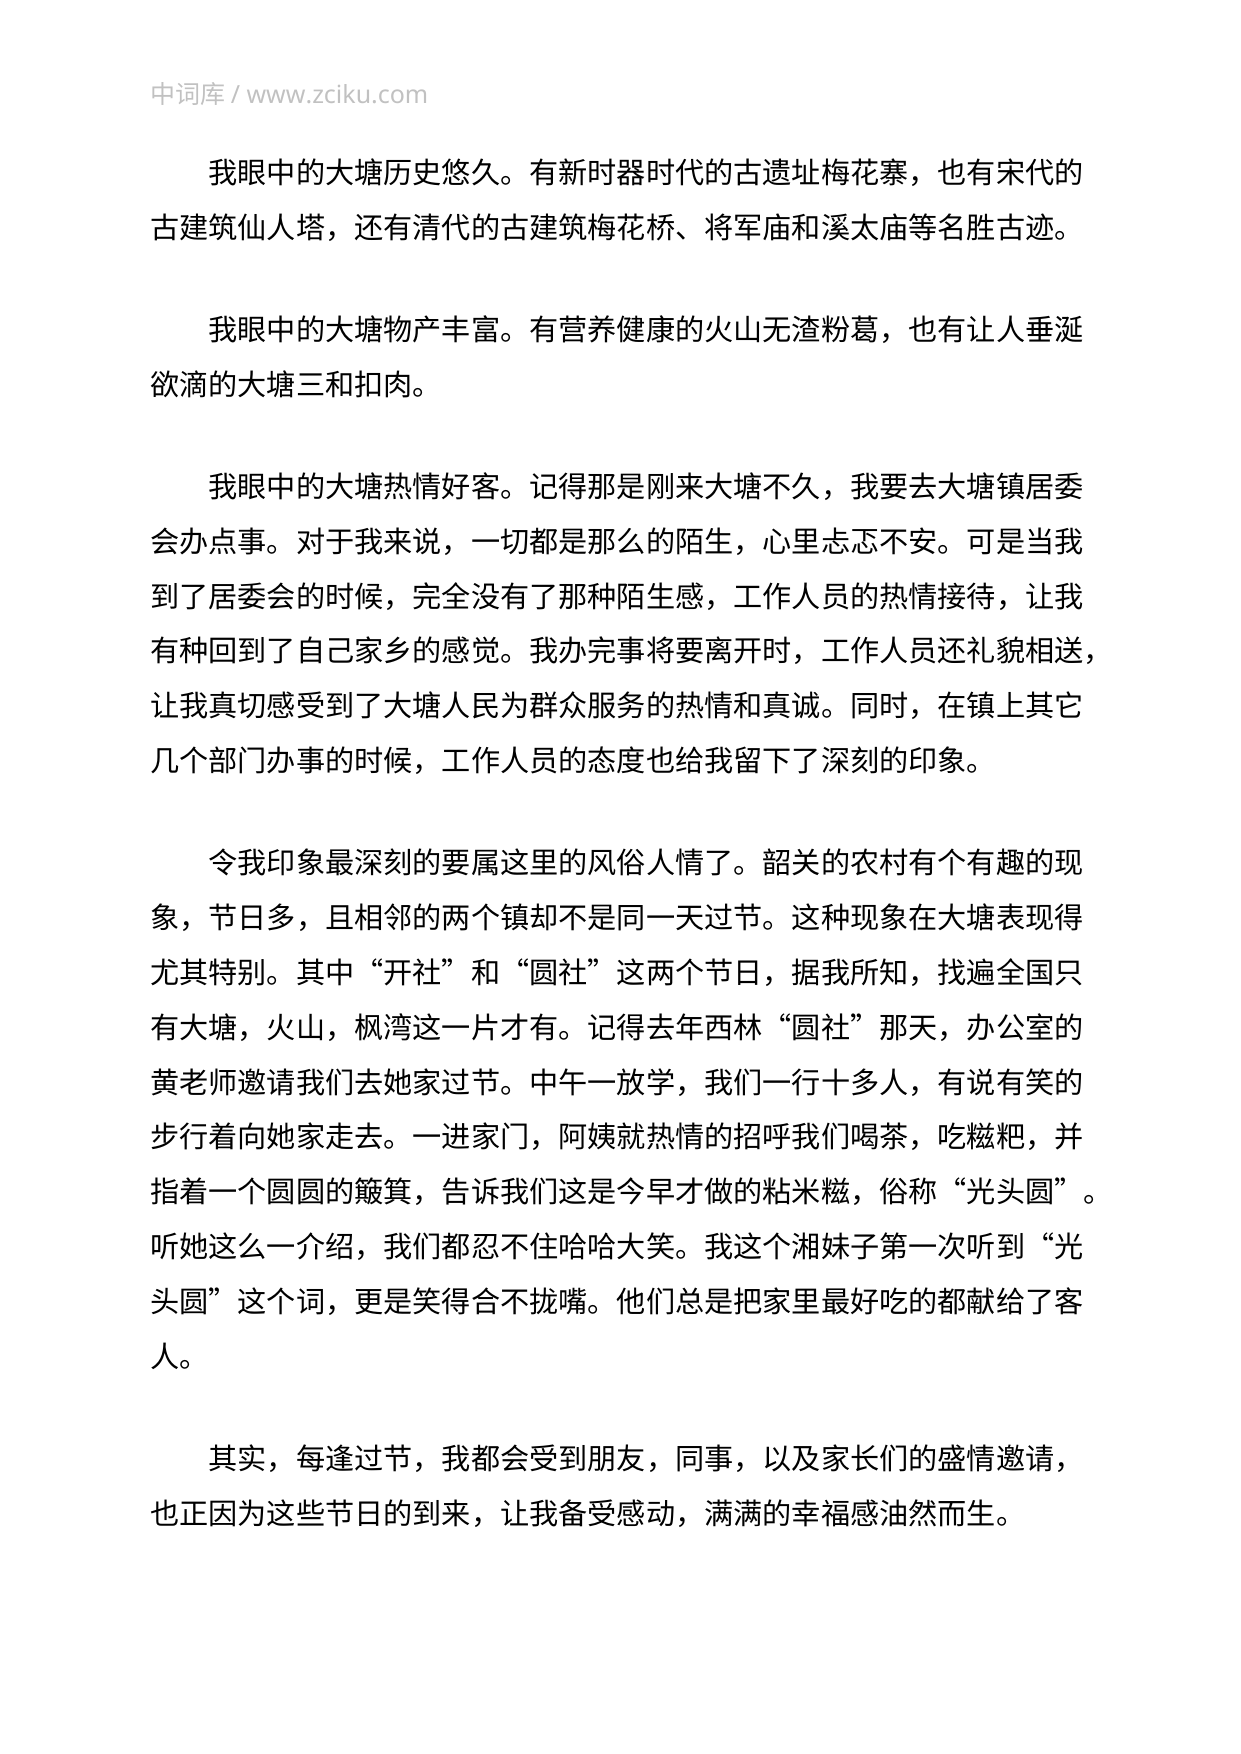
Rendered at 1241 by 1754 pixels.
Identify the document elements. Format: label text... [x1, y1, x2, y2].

text 我眼中的大塘历史悠久。有新时器时代的古遗址梅花寨，也有宋代的古建筑仙人塔，还有清代的古建筑梅花桥、将军庙和溪太庙等名胜古迹。 [150, 150, 1090, 247]
text 我眼中的大塘物产丰富。有营养健康的火山无渣粉葛，也有让人垂涎欲滴的大塘三和扣肉。 [150, 307, 1090, 404]
text 令我印象最深刻的要属这里的风俗人情了。韶关的农村有个有趣的现象，节日多，且相邻的两个镇却不是同一天过节。这种现象在大塘表现得尤其特别。其中“开社”和“圆社”这两个节日，据我所知，找遍全国只有大塘，火山，枫湾这一片才有。记得去年西林“圆社”那天，办公室的黄老师邀请我们去她家过节。中午一放学，我们一行十多人，有说有笑的步行着向她家走去。一进家门，阿姨就热情的招呼我们喝茶，吃糍粑，并指着一个圆圆的簸箕，告诉我们这是今早才做的粘米糍，俗称“光头圆”。听她这么一介绍，我们都忍不住哈哈大笑。我这个湘妹子第一次听到“光头圆”这个词，更是笑得合不拢嘴。他们总是把家里最好吃的都献给了客人。 [150, 839, 1090, 1376]
text 其实，每逢过节，我都会受到朋友，同事，以及家长们的盛情邀请，也正因为这些节日的到来，让我备受感动，满满的幸福感油然而生。 [150, 1435, 1090, 1533]
text 我眼中的大塘热情好客。记得那是刚来大塘不久，我要去大塘镇居委会办点事。对于我来说，一切都是那么的陌生，心里忐忑不安。可是当我到了居委会的时候，完全没有了那种陌生感，工作人员的热情接待，让我有种回到了自己家乡的感觉。我办完事将要离开时，工作人员还礼貌相送，让我真切感受到了大塘人民为群众服务的热情和真诚。同时，在镇上其它几个部门办事的时候，工作人员的态度也给我留下了深刻的印象。 [150, 463, 1090, 780]
